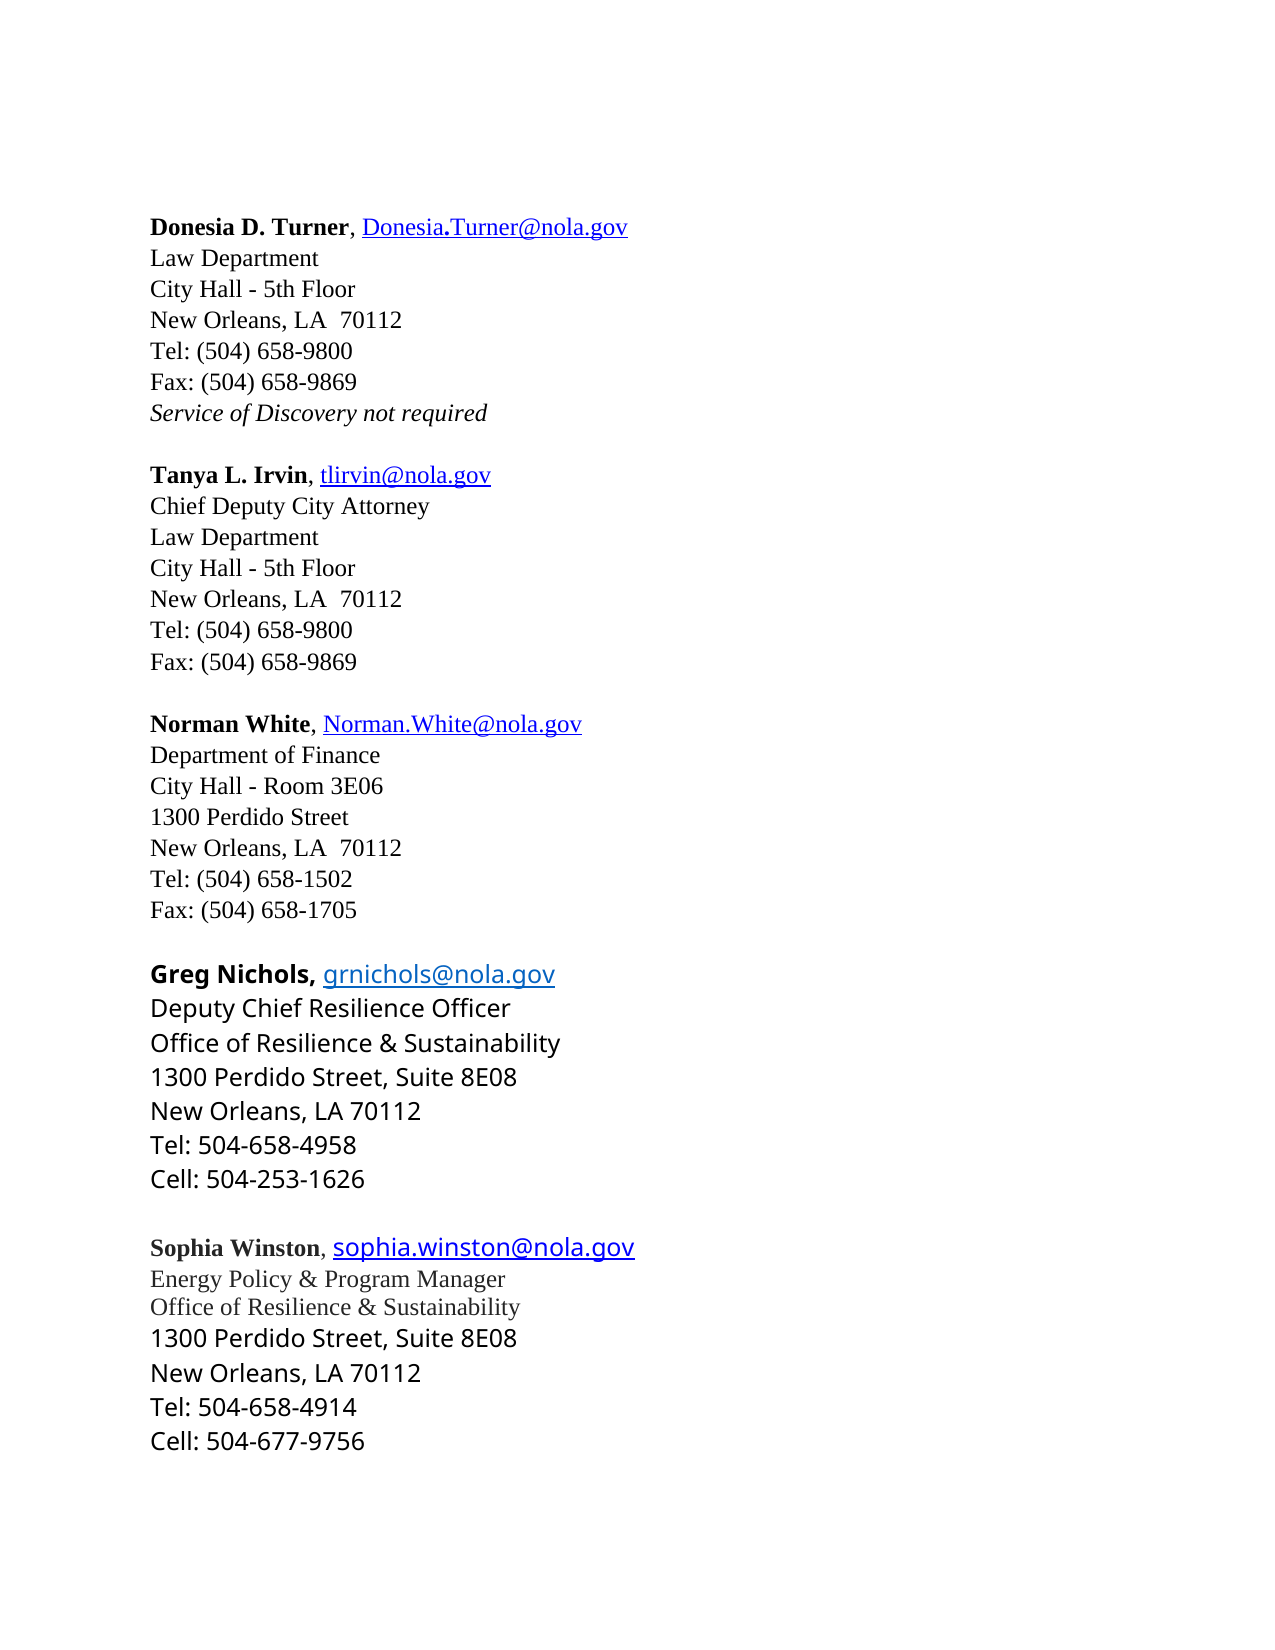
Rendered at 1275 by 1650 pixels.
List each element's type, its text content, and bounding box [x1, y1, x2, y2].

text Fax: (504) 658-9869 [150, 647, 1125, 675]
text Law Department [150, 243, 1125, 272]
text New Orleans, LA 70112 [150, 833, 1125, 862]
text Tel: (504) 658-1502 [150, 864, 1125, 893]
text Fax: (504) 658-1705 [150, 895, 1125, 924]
text Office of Resilience & Sustainability [150, 1292, 1125, 1321]
text Norman White, Norman.White@nola.gov [150, 709, 1125, 737]
text Tel: (504) 658-9800 [150, 616, 1125, 644]
text Department of Finance [150, 740, 1125, 768]
text New Orleans, LA 70112 [150, 305, 1125, 334]
text New Orleans, LA 70112 [150, 584, 1125, 613]
text City Hall - 5th Floor [150, 553, 1125, 582]
text Tel: 504-658-4958 [150, 1127, 1125, 1161]
text New Orleans, LA 70112 [150, 1093, 1125, 1127]
text 1300 Perdido Street, Suite 8E08 [150, 1321, 1125, 1355]
text Deputy Chief Resilience Officer [150, 991, 1125, 1025]
text Greg Nichols, grnichols@nola.gov [150, 957, 1125, 991]
text City Hall - Room 3E06 [150, 771, 1125, 799]
text Service of Discovery not required [150, 398, 1125, 427]
text Tel: 504-658-4914 [150, 1389, 1125, 1423]
text Sophia Winston, sophia.winston@nola.gov [150, 1229, 1125, 1264]
text Cell: 504-253-1626 [150, 1161, 1125, 1196]
text 1300 Perdido Street, Suite 8E08 [150, 1059, 1125, 1093]
text Chief Deputy City Attorney [150, 491, 1125, 520]
text Law Department [150, 522, 1125, 551]
text City Hall - 5th Floor [150, 274, 1125, 303]
text Office of Resilience & Sustainability [150, 1025, 1125, 1059]
text Tanya L. Irvin, tlirvin@nola.gov [150, 460, 1125, 489]
text 1300 Perdido Street [150, 802, 1125, 831]
text New Orleans, LA 70112 [150, 1355, 1125, 1389]
text Tel: (504) 658-9800 [150, 336, 1125, 365]
text Donesia D. Turner, Donesia.Turner@nola.gov [150, 212, 1125, 241]
text Fax: (504) 658-9869 [150, 367, 1125, 396]
text Cell: 504-677-9756 [150, 1423, 1125, 1457]
text Energy Policy & Program Manager [150, 1264, 1125, 1292]
